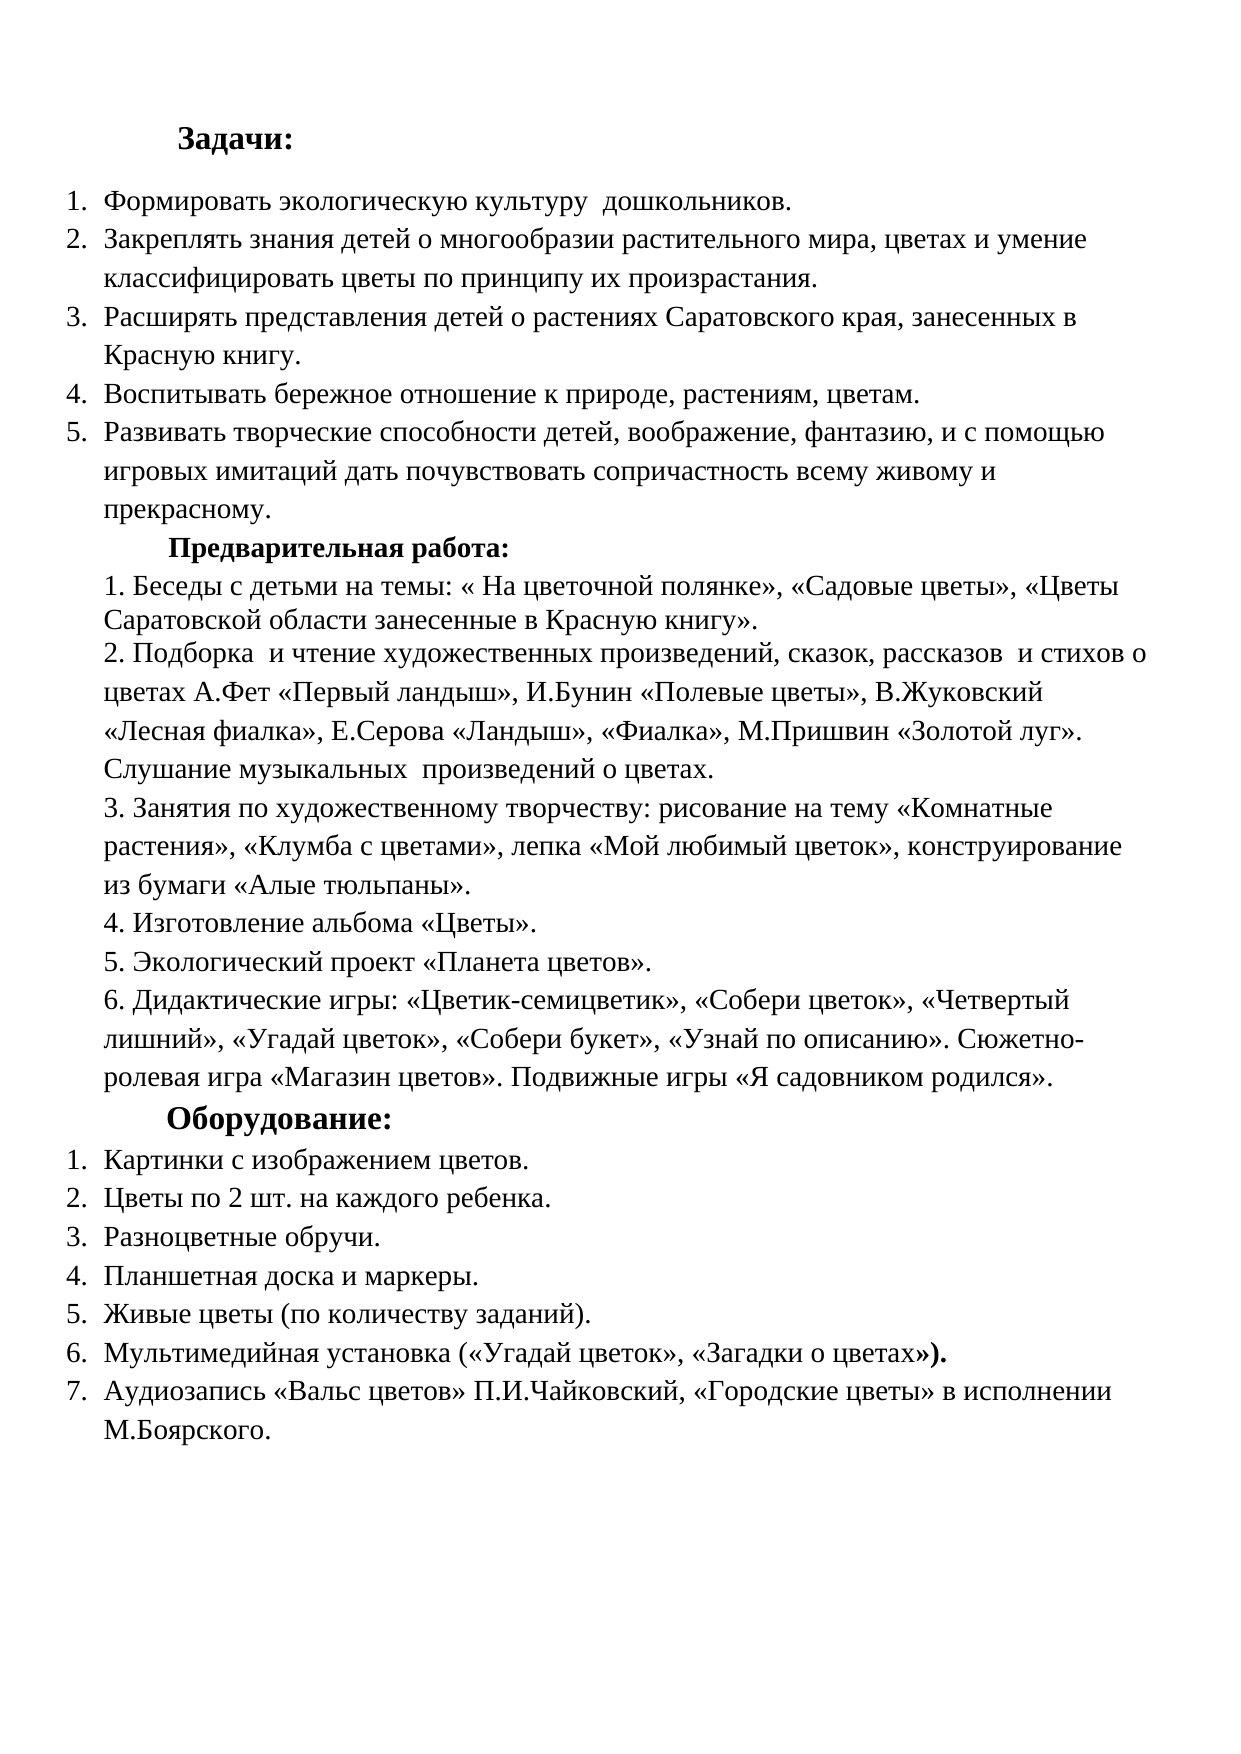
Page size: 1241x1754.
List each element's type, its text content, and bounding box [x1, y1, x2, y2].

text Задачи: [103, 118, 1152, 156]
list 4. Изготовление альбома «Цветы». [103, 905, 1152, 939]
list 6. Дидактические игры: «Цветик-семицветик», «Собери цветок», «Четвертый лишний», «Угадай цветок», «Собери букет», «Узнай по описанию». Сюжетно-ролевая игра «Магазин цветов». Подвижные игры «Я садовником родился». [103, 982, 1152, 1093]
list Предварительная работа: [66, 530, 1152, 563]
list Аудиозапись «Вальс цветов» П.И.Чайковский, «Городские цветы» в исполнении М.Боярского. [66, 1373, 1152, 1445]
list Разноцветные обручи. [66, 1219, 1152, 1253]
list 3. Занятия по художественному творчеству: рисование на тему «Комнатные растения», «Клумба с цветами», лепка «Мой любимый цветок», конструирование из бумаги «Алые тюльпаны». [103, 790, 1152, 900]
list Оборудование: [66, 1098, 1152, 1136]
list Расширять представления детей о растениях Саратовского края, занесенных в Красную книгу. [66, 299, 1152, 371]
list Формировать экологическую культуру дошкольников. [66, 183, 1152, 217]
list Воспитывать бережное отношение к природе, растениям, цветам. [66, 376, 1152, 409]
list Развивать творческие способности детей, воображение, фантазию, и с помощью игровых имитаций дать почувствовать сопричастность всему живому и прекрасному. [66, 414, 1152, 525]
list 2. Подборка и чтение художественных произведений, сказок, рассказов и стихов о цветах А.Фет «Первый ландыш», И.Бунин «Полевые цветы», В.Жуковский «Лесная фиалка», Е.Серова «Ландыш», «Фиалка», М.Пришвин «Золотой луг». Слушание музыкальных произведений о цветах. [103, 636, 1152, 785]
list Закреплять знания детей о многообразии растительного мира, цветах и умение классифицировать цветы по принципу их произрастания. [66, 222, 1152, 294]
list Картинки с изображением цветов. [66, 1142, 1152, 1176]
list 5. Экологический проект «Планета цветов». [103, 944, 1152, 977]
list Живые цветы (по количеству заданий). [66, 1296, 1152, 1330]
list Планшетная доска и маркеры. [66, 1258, 1152, 1291]
list 1. Беседы с детьми на темы: « На цветочной полянке», «Садовые цветы», «Цветы Саратовской области занесенные в Красную книгу». [103, 568, 1152, 636]
list Цветы по 2 шт. на каждого ребенка. [66, 1181, 1152, 1214]
list Мультимедийная установка («Угадай цветок», «Загадки о цветах»). [66, 1335, 1152, 1368]
